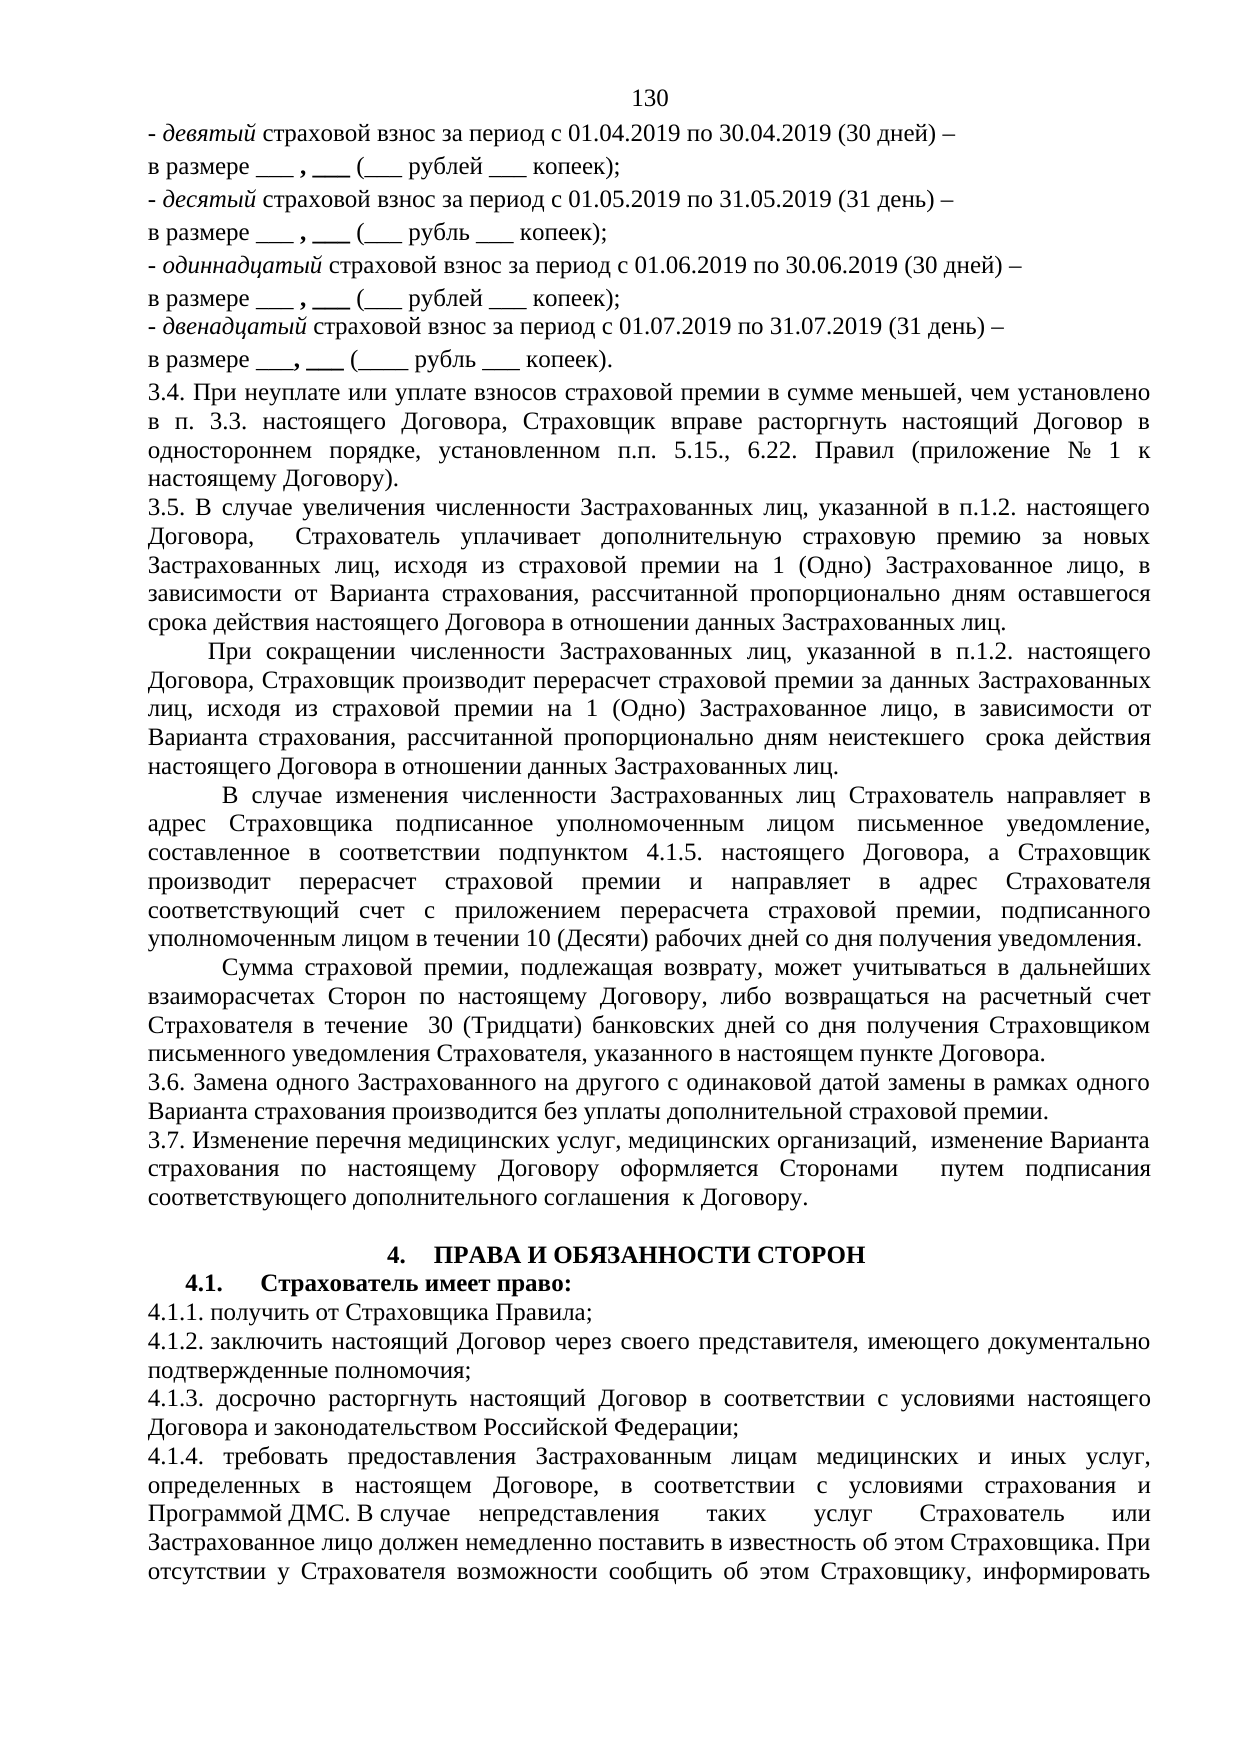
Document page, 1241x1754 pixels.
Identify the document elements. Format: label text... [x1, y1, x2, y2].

list Сумма страховой премии, подлежащая возврату, может учитываться в дальнейших взаиморасчетах Сторон по настоящему Договору, либо возвращаться на расчетный счет Страхователя в течение 30 (Тридцати) банковских дней со дня получения Страховщиком письменного уведомления Страхователя, указанного в настоящем пункте Договора. [148, 952, 1152, 1067]
text в размере ___, ___ (____ рубль ___ копеек). [148, 344, 1152, 373]
text - десятый страховой взнос за период с 01.05.2019 по 31.05.2019 (31 день) – [148, 184, 1152, 213]
list ПРАВА И ОБЯЗАННОСТИ СТОРОН [101, 1240, 1152, 1268]
text в размере ___ , ___ (___ рубль ___ копеек); [148, 217, 1152, 246]
text 3.4. При неуплате или уплате взносов страховой премии в сумме меньшей, чем установлено в п. 3.3. настоящего Договора, Страховщик вправе расторгнуть настоящий Договор в одностороннем порядке, установленном п.п. 5.15., 6.22. Правил (приложение № 1 к настоящему Договору). [148, 377, 1152, 492]
list В случае изменения численности Застрахованных лиц Страхователь направляет в адрес Страховщика подписанное уполномоченным лицом письменное уведомление, составленное в соответствии подпунктом 4.1.5. настоящего Договора, а Страховщик производит перерасчет страховой премии и направляет в адрес Страхователя соответствующий счет с приложением перерасчета страховой премии, подписанного уполномоченным лицом в течении 10 (Десяти) рабочих дней со дня получения уведомления. [148, 780, 1152, 952]
text - одиннадцатый страховой взнос за период с 01.06.2019 по 30.06.2019 (30 дней) – [148, 250, 1152, 278]
text 4.1.3. досрочно расторгнуть настоящий Договор в соответствии с условиями настоящего Договора и законодательством Российской Федерации; [148, 1383, 1152, 1441]
text - двенадцатый страховой взнос за период с 01.07.2019 по 31.07.2019 (31 день) – [148, 311, 1152, 340]
list 3.5. В случае увеличения численности Застрахованных лиц, указанной в п.1.2. настоящего Договора, Страхователь уплачивает дополнительную страховую премию за новых Застрахованных лиц, исходя из страховой премии на 1 (Одно) Застрахованное лицо, в зависимости от Варианта страхования, рассчитанной пропорционально дням оставшегося срока действия настоящего Договора в отношении данных Застрахованных лиц. [148, 492, 1152, 636]
list Страхователь имеет право: [185, 1268, 1152, 1297]
text в размере ___ , ___ (___ рублей ___ копеек); [148, 151, 1152, 180]
text - девятый страховой взнос за период с 01.04.2019 по 30.04.2019 (30 дней) – [148, 118, 1152, 147]
text в размере ___ , ___ (___ рублей ___ копеек); [148, 283, 1152, 311]
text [148, 1441, 1152, 1585]
text 4.1.2. заключить настоящий Договор через своего представителя, имеющего документально подтвержденные полномочия; [148, 1326, 1152, 1383]
list При сокращении численности Застрахованных лиц, указанной в п.1.2. настоящего Договора, Страховщик производит перерасчет страховой премии за данных Застрахованных лиц, исходя из страховой премии на 1 (Одно) Застрахованное лицо, в зависимости от Варианта страхования, рассчитанной пропорционально дням неистекшего срока действия настоящего Договора в отношении данных Застрахованных лиц. [148, 636, 1152, 780]
list 3.7. Изменение перечня медицинских услуг, медицинских организаций, изменение Варианта страхования по настоящему Договору оформляется Сторонами путем подписания соответствующего дополнительного соглашения к Договору. [148, 1125, 1152, 1211]
text 4.1.1. получить от Страховщика Правила; [148, 1297, 1152, 1326]
list 3.6. Замена одного Застрахованного на другого с одинаковой датой замены в рамках одного Варианта страхования производится без уплаты дополнительной страховой премии. [148, 1067, 1152, 1125]
